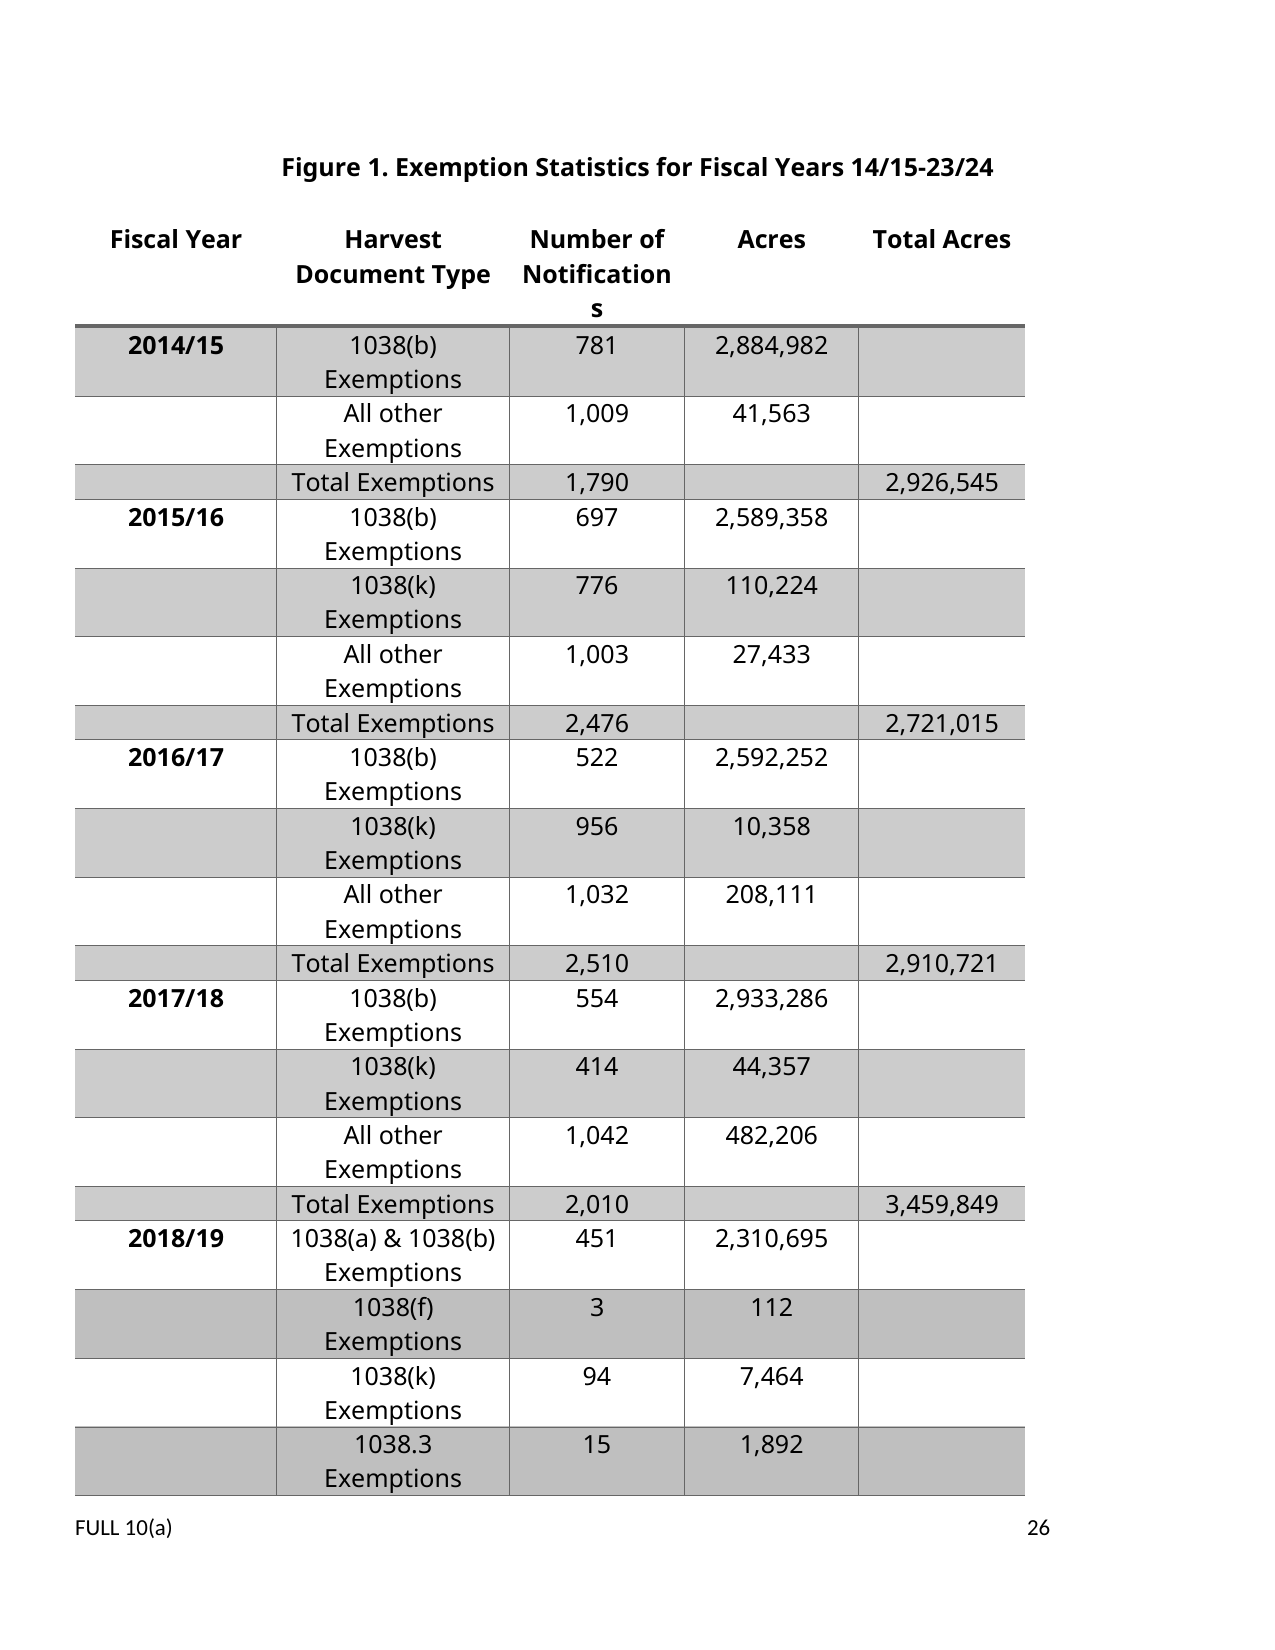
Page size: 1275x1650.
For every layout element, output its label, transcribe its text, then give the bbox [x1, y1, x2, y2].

table_cell Total Exemptions [277, 946, 509, 980]
table_cell [75, 809, 276, 877]
table_cell [859, 1050, 1025, 1117]
table_cell 522 [510, 740, 684, 808]
table_cell 2,476 [510, 706, 684, 739]
table_cell [685, 1187, 858, 1220]
table_cell [75, 878, 276, 945]
table_cell 2017/18 [75, 981, 276, 1048]
table_cell [75, 1050, 276, 1117]
table_cell 2,010 [510, 1187, 684, 1220]
table_cell 1038(k) Exemptions [277, 1359, 509, 1426]
table_cell 1038(b) Exemptions [277, 500, 509, 567]
table_cell 1,003 [510, 637, 684, 705]
table_cell 2,910,721 [859, 946, 1025, 980]
table_cell 1,042 [510, 1118, 684, 1186]
table_cell [859, 397, 1025, 464]
table_cell [685, 706, 858, 739]
table_cell 451 [510, 1221, 684, 1289]
table_cell 2014/15 [75, 328, 276, 396]
table_cell 3,459,849 [859, 1187, 1025, 1220]
table_cell [75, 465, 276, 499]
table_cell 1,009 [510, 397, 684, 464]
table_cell 2,884,982 [685, 328, 858, 396]
table_cell 1,892 [685, 1428, 858, 1495]
table_cell 2,310,695 [685, 1221, 858, 1289]
table_cell 2,589,358 [685, 500, 858, 567]
table_cell All other Exemptions [277, 397, 509, 464]
table_cell [75, 1118, 276, 1186]
table_header Harvest Document Type [277, 222, 509, 324]
table_cell 1038(b) Exemptions [277, 740, 509, 808]
table_cell [859, 569, 1025, 636]
table_cell 697 [510, 500, 684, 567]
table_cell 1,790 [510, 465, 684, 499]
table_cell 956 [510, 809, 684, 877]
table_cell [75, 946, 276, 980]
table_cell 2,926,545 [859, 465, 1025, 499]
table_cell [75, 1290, 276, 1358]
table_cell [859, 1428, 1025, 1495]
table_cell 2015/16 [75, 500, 276, 567]
table_cell [859, 637, 1025, 705]
table_cell 1038(k) Exemptions [277, 1050, 509, 1117]
table_cell 554 [510, 981, 684, 1048]
table_cell [859, 981, 1025, 1048]
table_cell Total Exemptions [277, 706, 509, 739]
table_cell 776 [510, 569, 684, 636]
table_cell 3 [510, 1290, 684, 1358]
table_cell [685, 465, 858, 499]
table_cell 27,433 [685, 637, 858, 705]
table_cell [75, 1428, 276, 1495]
table_cell [859, 1290, 1025, 1358]
table_cell 2018/19 [75, 1221, 276, 1289]
table_cell 15 [510, 1428, 684, 1495]
table_cell 41,563 [685, 397, 858, 464]
table_cell [75, 1187, 276, 1220]
table_header Fiscal Year [75, 222, 277, 324]
table_cell [859, 500, 1025, 567]
table_cell [75, 637, 276, 705]
table_cell 781 [510, 328, 684, 396]
table_cell [859, 1221, 1025, 1289]
table_cell [685, 946, 858, 980]
table_cell All other Exemptions [277, 878, 509, 945]
table_cell [859, 328, 1025, 396]
table_cell [75, 397, 276, 464]
table_header Acres [684, 222, 859, 324]
table_cell 1,032 [510, 878, 684, 945]
table_cell [859, 878, 1025, 945]
table_cell 1038(k) Exemptions [277, 569, 509, 636]
table_cell 414 [510, 1050, 684, 1117]
table_cell 2,933,286 [685, 981, 858, 1048]
table_cell [859, 809, 1025, 877]
table_cell 2016/17 [75, 740, 276, 808]
table_header Number of Notifications [509, 222, 684, 324]
table_cell All other Exemptions [277, 1118, 509, 1186]
table_cell 1038(k) Exemptions [277, 809, 509, 877]
table_cell [859, 1359, 1025, 1426]
table_cell 112 [685, 1290, 858, 1358]
table_cell 1038(f) Exemptions [277, 1290, 509, 1358]
table_cell 2,721,015 [859, 706, 1025, 739]
table_cell 1038(b) Exemptions [277, 328, 509, 396]
table_cell [75, 1359, 276, 1426]
table_cell 94 [510, 1359, 684, 1426]
table_cell 2,510 [510, 946, 684, 980]
table_cell Total Exemptions [277, 1187, 509, 1220]
table_header Total Acres [859, 222, 1025, 324]
table_cell 10,358 [685, 809, 858, 877]
table_cell [859, 1118, 1025, 1186]
table_cell 482,206 [685, 1118, 858, 1186]
table_cell 44,357 [685, 1050, 858, 1117]
subtitle Figure 1. Exemption Statistics for Fiscal Years 14/15-23/24 [75, 150, 1200, 184]
table_cell [75, 706, 276, 739]
table_cell 1038(a) & 1038(b) Exemptions [277, 1221, 509, 1289]
table_cell All other Exemptions [277, 637, 509, 705]
table_cell [859, 740, 1025, 808]
table_cell 2,592,252 [685, 740, 858, 808]
table_cell 208,111 [685, 878, 858, 945]
table_cell 7,464 [685, 1359, 858, 1426]
table_cell 1038(b) Exemptions [277, 981, 509, 1048]
table_cell 110,224 [685, 569, 858, 636]
table_cell Total Exemptions [277, 465, 509, 499]
table_cell 1038.3 Exemptions [277, 1428, 509, 1495]
table_cell [75, 569, 276, 636]
